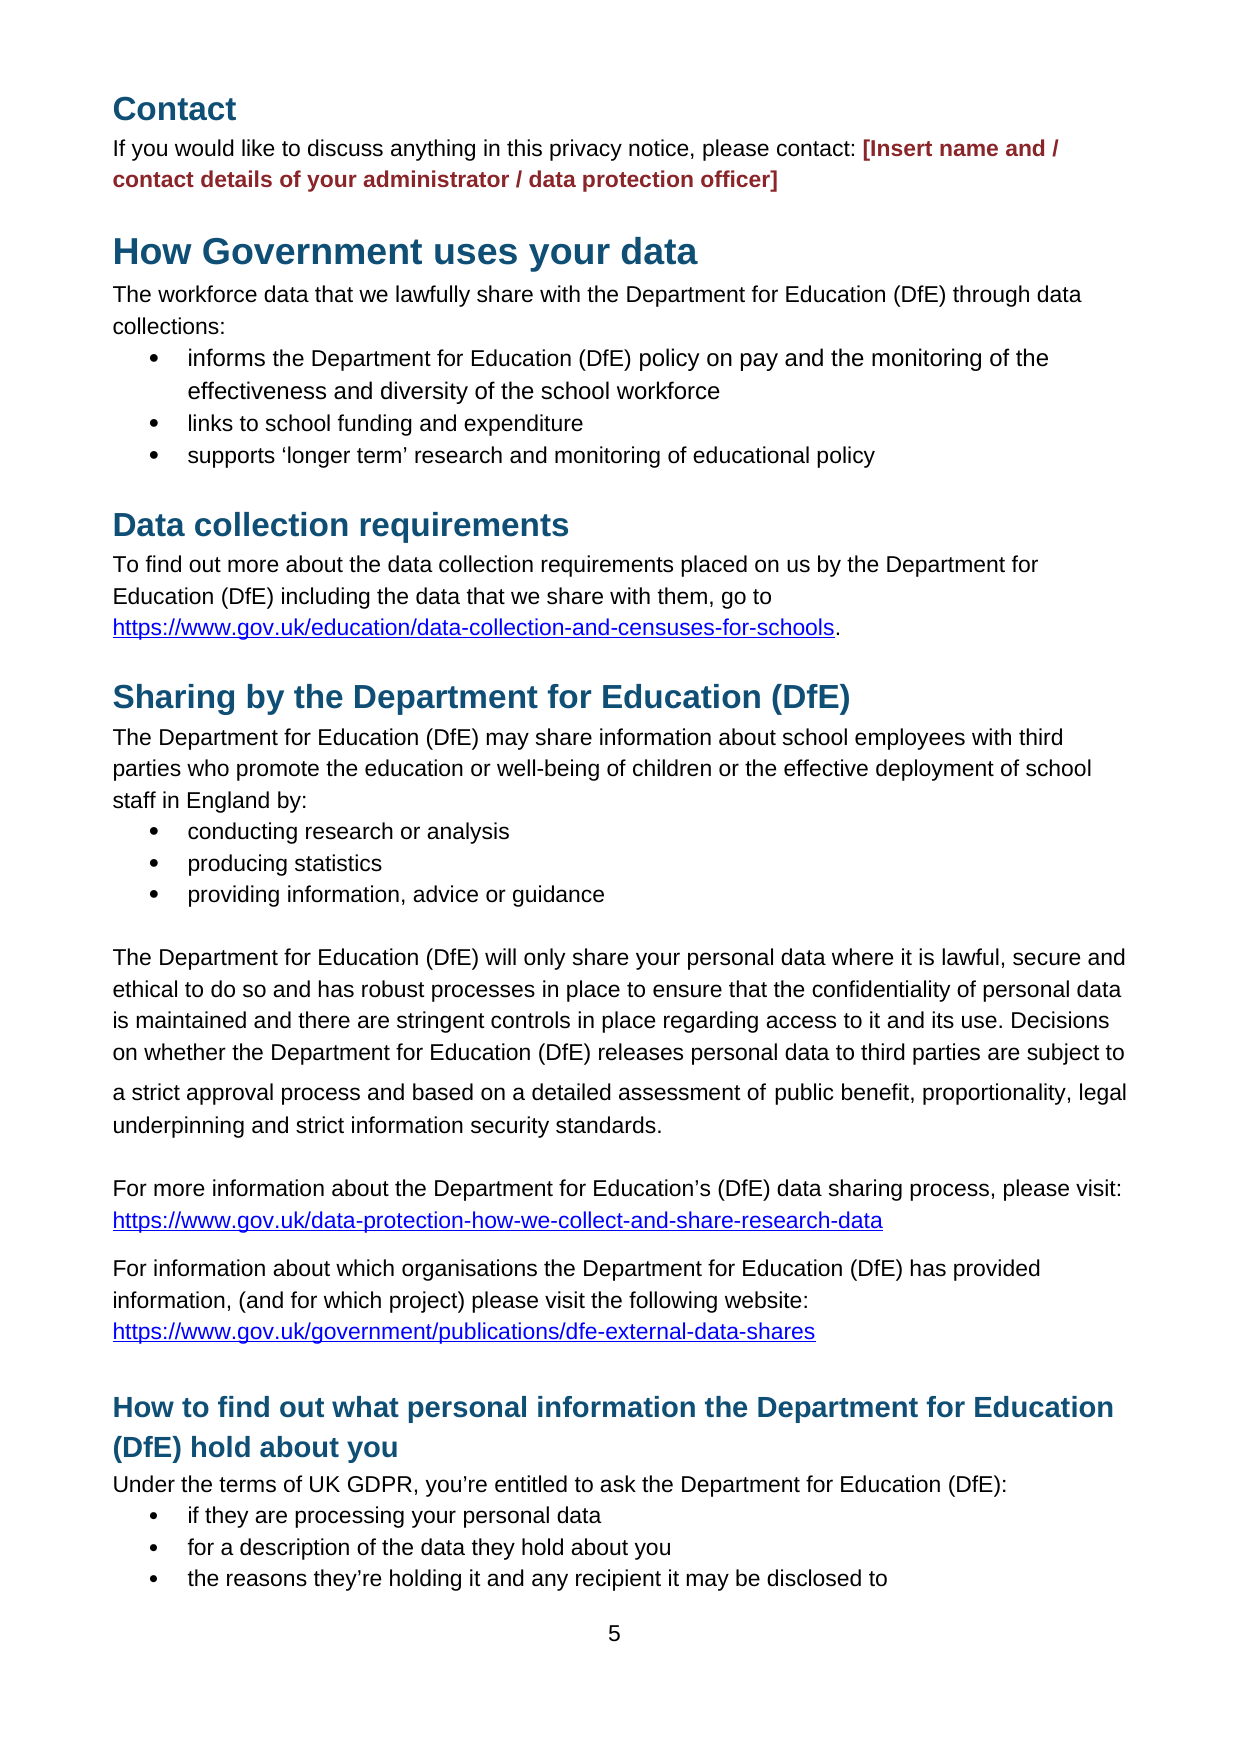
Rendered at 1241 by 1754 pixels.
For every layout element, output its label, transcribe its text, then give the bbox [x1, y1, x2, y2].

subtitle Sharing by the Department for Education (DfE) [112, 677, 1128, 716]
list for a description of the data they hold about you [150, 1534, 1128, 1560]
text For more information about the Department for Education’s (DfE) data sharing process, please visit: https://www.gov.uk/data-protection-how-we-collect-and-share-research-data [112, 1175, 1128, 1233]
list supports ‘longer term’ research and monitoring of educational policy [150, 442, 1128, 468]
list the reasons they’re holding it and any recipient it may be disclosed to [150, 1565, 1128, 1592]
text The Department for Education (DfE) may share information about school employees with third parties who promote the education or well-being of children or the effective deployment of school staff in England by: [112, 723, 1128, 813]
list conducting research or analysis [150, 818, 1128, 844]
list providing information, advice or guidance [150, 881, 1128, 908]
list links to school funding and expenditure [150, 410, 1128, 437]
list How to find out what personal information the Department for Education (DfE) hold about you [112, 1390, 1128, 1464]
text The workforce data that we lawfully share with the Department for Education (DfE) through data collections: [112, 281, 1128, 339]
list informs the Department for Education (DfE) policy on pay and the monitoring of the effectiveness and diversity of the school workforce [150, 344, 1128, 405]
subtitle How Government uses your data [112, 229, 1128, 272]
list Under the terms of UK GDPR, you’re entitled to ask the Department for Education (DfE): [112, 1471, 1128, 1497]
list if they are processing your personal data [150, 1502, 1128, 1528]
list producing statistics [150, 850, 1128, 876]
text For information about which organisations the Department for Education (DfE) has provided information, (and for which project) please visit the following website: https://www.gov.uk/government/publications/dfe-external-data-shares [112, 1255, 1128, 1345]
subtitle Data collection requirements [112, 505, 1128, 543]
text If you would like to discuss anything in this privacy notice, please contact: [Insert name and / contact details of your administrator / data protection officer] [112, 135, 1128, 224]
text The Department for Education (DfE) will only share your personal data where it is lawful, secure and ethical to do so and has robust processes in place to ensure that the confidentiality of personal data is maintained and there are stringent controls in place regarding access to it and its use. Decisions on whether the Department for Education (DfE) releases personal data to third parties are subject to a strict approval process and based on a detailed assessment of public benefit, proportionality, legal underpinning and strict information security standards. [112, 944, 1128, 1139]
subtitle Contact [112, 89, 1128, 127]
text To find out more about the data collection requirements placed on us by the Department for Education (DfE) including the data that we share with them, go to https://www.gov.uk/education/data-collection-and-censuses-for-schools. [112, 551, 1128, 641]
